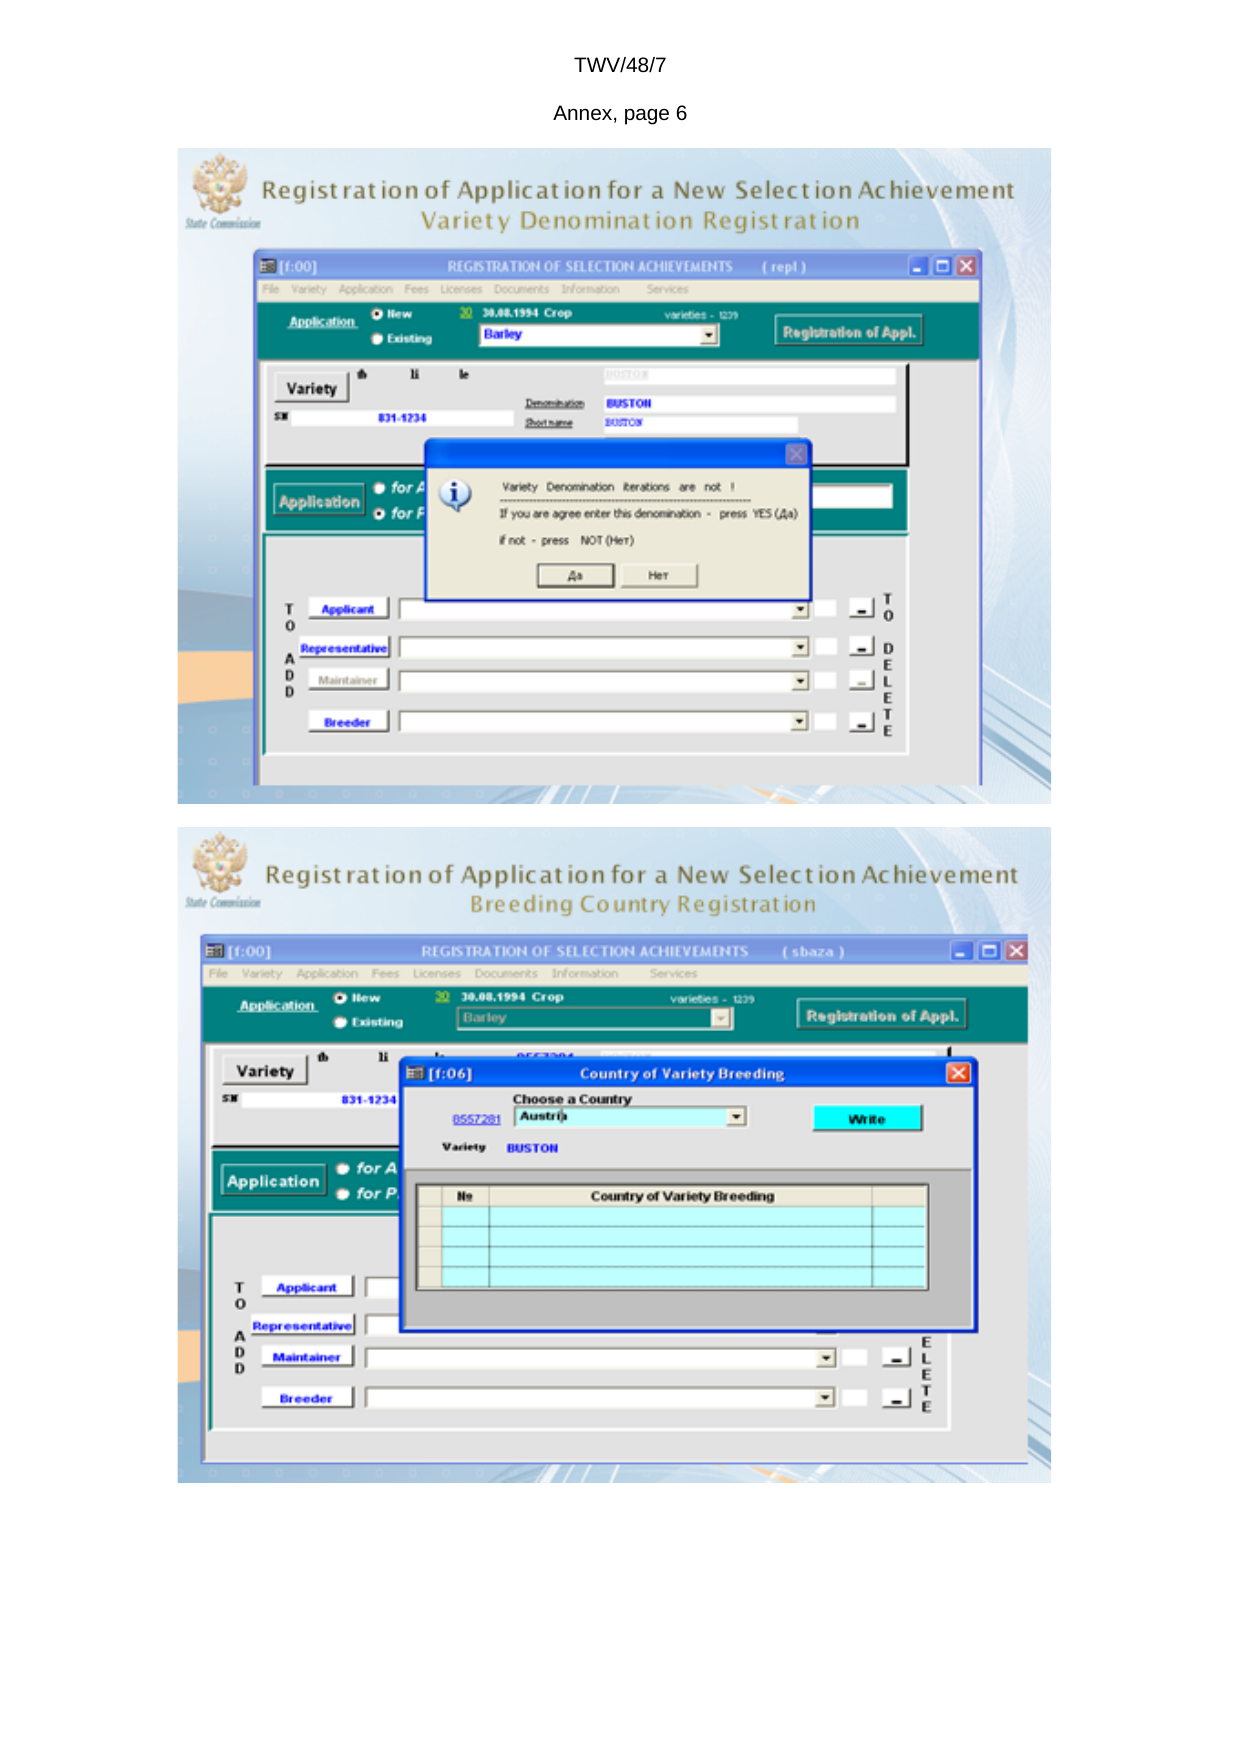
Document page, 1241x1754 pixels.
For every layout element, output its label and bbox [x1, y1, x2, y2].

picture [177, 148, 1052, 804]
picture [177, 827, 1052, 1483]
